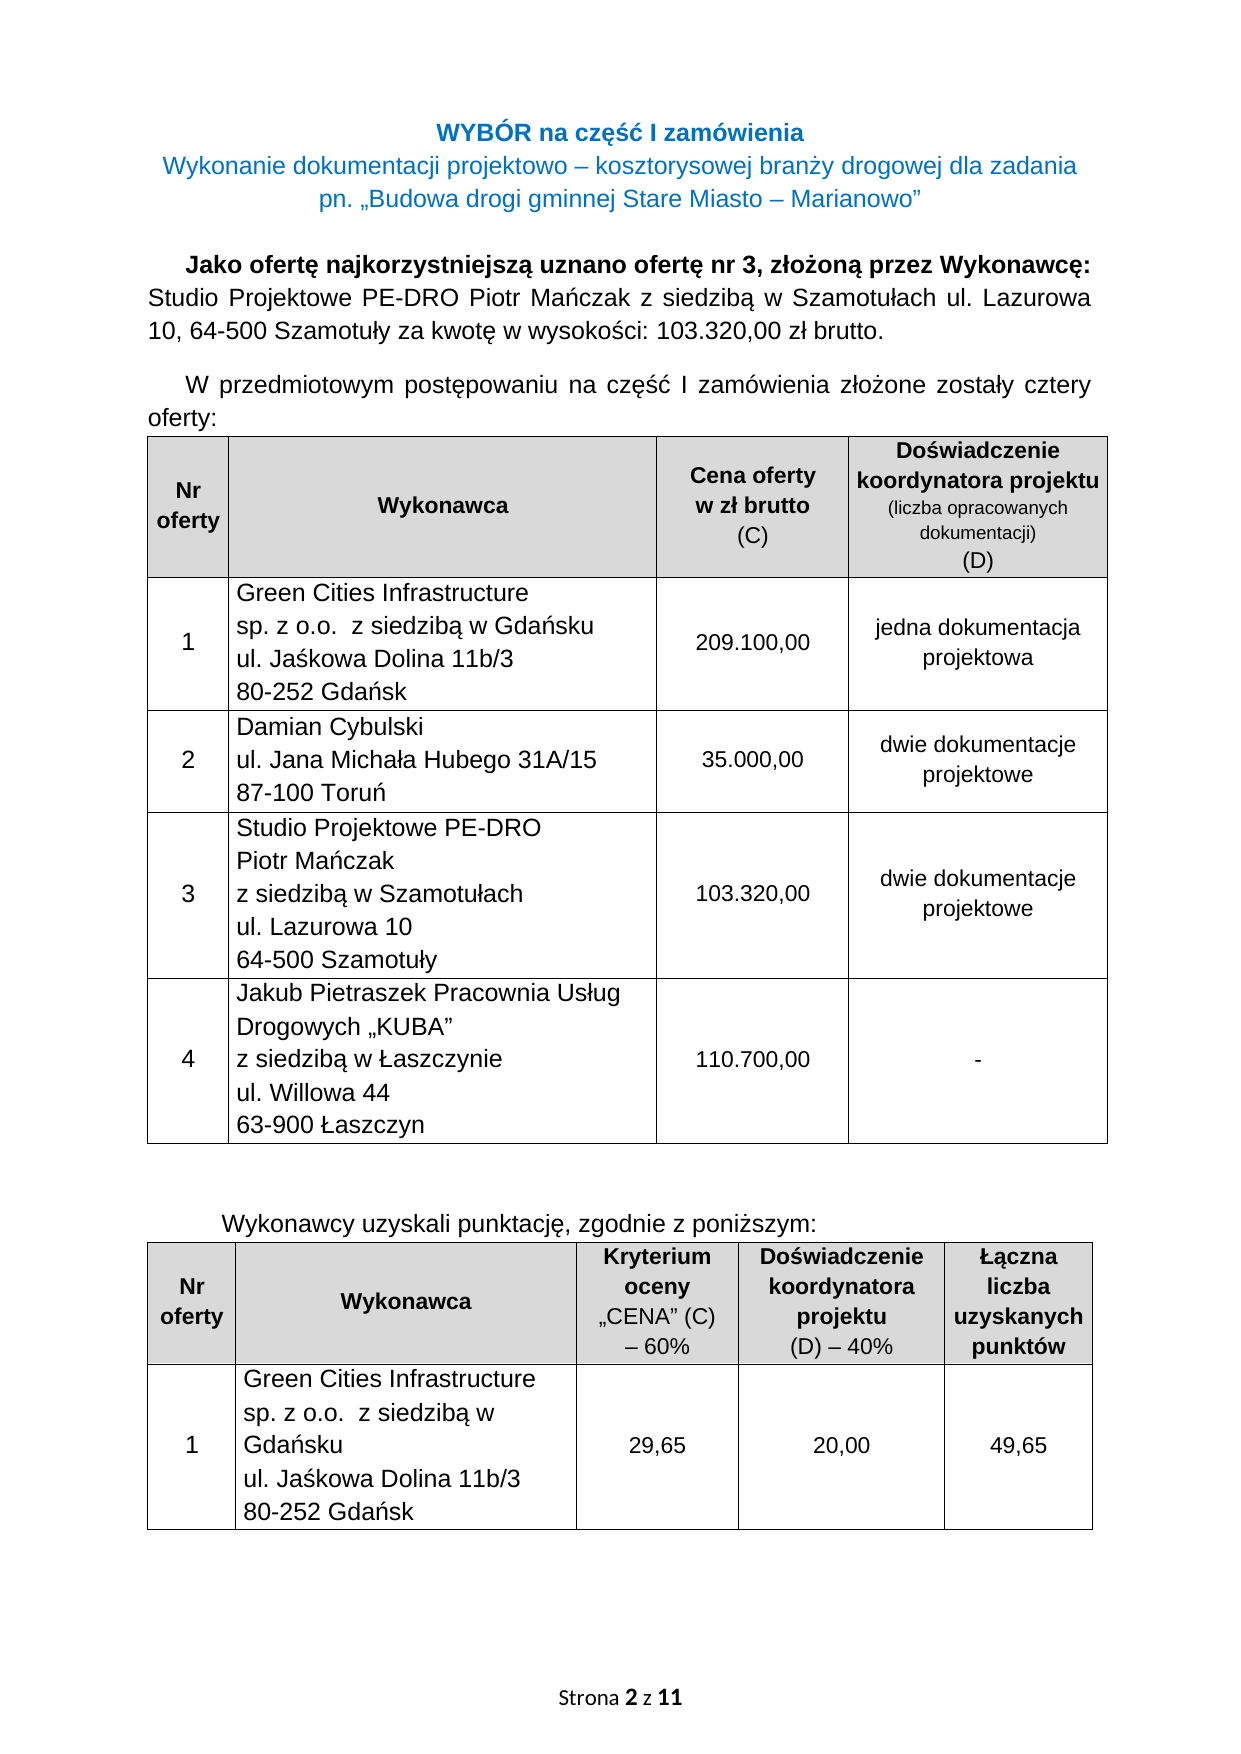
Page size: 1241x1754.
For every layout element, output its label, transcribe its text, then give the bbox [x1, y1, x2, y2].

table_header Łączna liczba uzyskanych punktów [945, 1243, 1092, 1363]
table_cell 103.320,00 [657, 813, 848, 977]
table_cell 35.000,00 [657, 711, 848, 812]
table_header Nr oferty [148, 437, 228, 577]
table_header Kryterium oceny „CENA” (C) – 60% [577, 1243, 738, 1363]
table_header Nr oferty [148, 1243, 235, 1363]
table_cell dwie dokumentacje projektowe [849, 711, 1107, 812]
text Wykonanie dokumentacji projektowo – kosztorysowej branży drogowej dla zadania pn. „Budowa drogi gminnej Stare Miasto – Marianowo” [148, 151, 1093, 213]
table_header Wykonawca [236, 1243, 576, 1363]
table_cell Jakub Pietraszek Pracownia Usług Drogowych „KUBA” z siedzibą w Łaszczynie ul. Willowa 44 63-900 Łaszczyn [229, 979, 656, 1143]
table_cell jedna dokumentacja projektowa [849, 578, 1107, 709]
text W przedmiotowym postępowaniu na część I zamówienia złożone zostały cztery oferty: [148, 370, 1093, 432]
text Wykonawcy uzyskali punktację, zgodnie z poniższym: [148, 1208, 1093, 1237]
table_cell 3 [148, 813, 228, 977]
table_cell 4 [148, 979, 228, 1143]
text WYBÓR na część I zamówienia [148, 118, 1093, 147]
text Jako ofertę najkorzystniejszą uznano ofertę nr 3, złożoną przez Wykonawcę: Studio Projektowe PE-DRO Piotr Mańczak z siedzibą w Szamotułach ul. Lazurowa 10, 64-500 Szamotuły za kwotę w wysokości: 103.320,00 zł brutto. [148, 250, 1093, 345]
table_cell dwie dokumentacje projektowe [849, 813, 1107, 977]
table_header Cena oferty w zł brutto (C) [657, 437, 848, 577]
table_cell 209.100,00 [657, 578, 848, 709]
table_cell 1 [148, 1365, 235, 1529]
table_cell 1 [148, 578, 228, 709]
table_cell 29,65 [577, 1365, 738, 1529]
table_header Doświadczenie koordynatora projektu (D) – 40% [739, 1243, 944, 1363]
table_cell 110.700,00 [657, 979, 848, 1143]
table_cell 20,00 [739, 1365, 944, 1529]
table_cell - [849, 979, 1107, 1143]
table_cell Damian Cybulski ul. Jana Michała Hubego 31A/15 87-100 Toruń [229, 711, 656, 812]
table_cell Studio Projektowe PE-DRO Piotr Mańczak z siedzibą w Szamotułach ul. Lazurowa 10 64-500 Szamotuły [229, 813, 656, 977]
table_cell 2 [148, 711, 228, 812]
table_cell Green Cities Infrastructure sp. z o.o. z siedzibą w Gdańsku ul. Jaśkowa Dolina 11b/3 80-252 Gdańsk [229, 578, 656, 709]
table_cell Green Cities Infrastructure sp. z o.o. z siedzibą w Gdańsku ul. Jaśkowa Dolina 11b/3 80-252 Gdańsk [236, 1365, 576, 1529]
table_header Doświadczenie koordynatora projektu (liczba opracowanych dokumentacji) (D) [849, 437, 1107, 577]
table_cell 49,65 [945, 1365, 1092, 1529]
table_header Wykonawca [229, 437, 656, 577]
